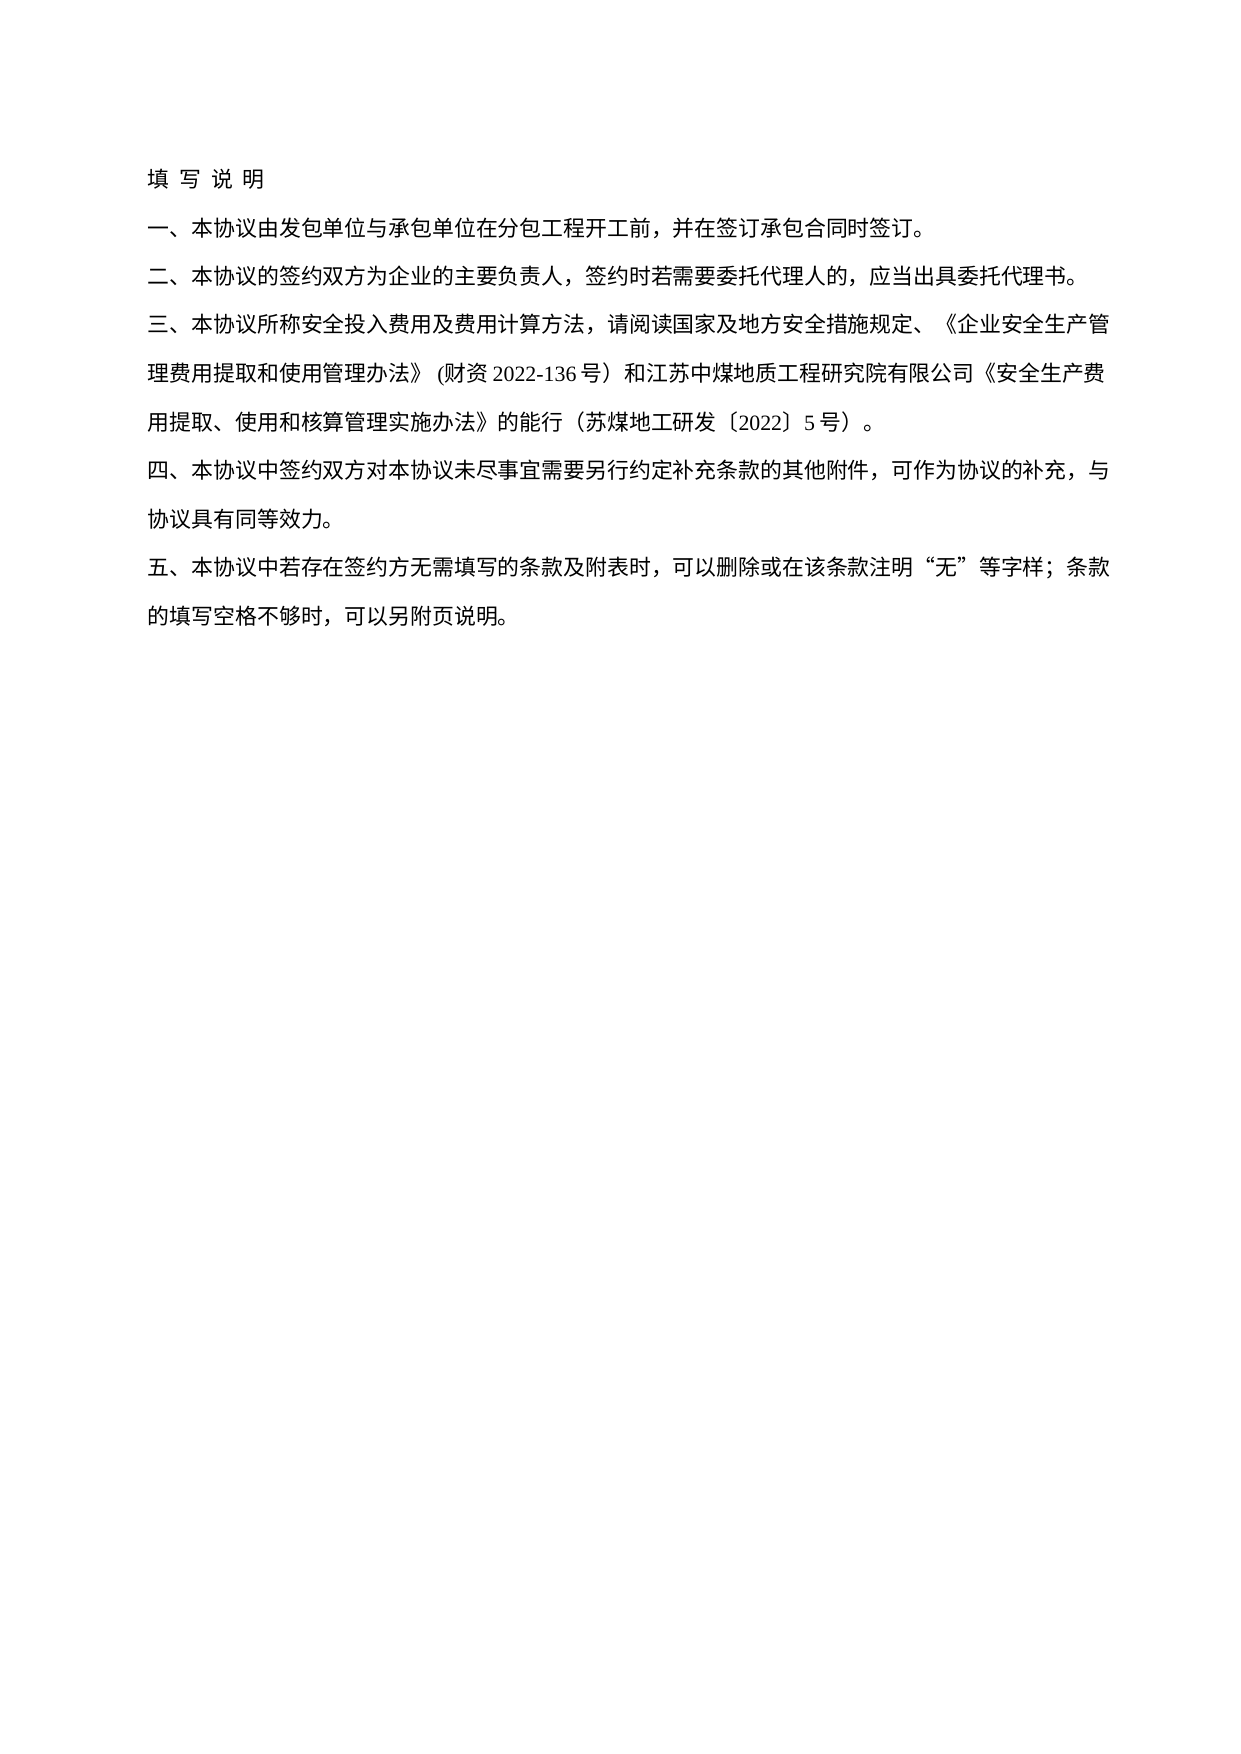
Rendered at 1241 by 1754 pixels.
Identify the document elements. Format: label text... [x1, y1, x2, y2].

text 二、本协议的签约双方为企业的主要负责人，签约时若需要委托代理人的，应当出具委托代理书。 [148, 259, 1122, 291]
text 填 写 说 明 [148, 162, 1122, 194]
text 五、本协议中若存在签约方无需填写的条款及附表时，可以删除或在该条款注明“无”等字样；条款的填写空格不够时，可以另附页说明。 [148, 550, 1122, 631]
text 四、本协议中签约双方对本协议未尽事宜需要另行约定补充条款的其他附件，可作为协议的补充，与协议具有同等效力。 [148, 453, 1122, 534]
text 一、本协议由发包单位与承包单位在分包工程开工前，并在签订承包合同时签订。 [148, 210, 1122, 243]
text 三、本协议所称安全投入费用及费用计算方法，请阅读国家及地方安全措施规定、《企业安全生产管理费用提取和使用管理办法》 (财资2022-136号）和江苏中煤地质工程研究院有限公司《安全生产费用提取、使用和核算管理实施办法》的能行（苏煤地工研发〔2022〕5号）。 [148, 307, 1122, 437]
